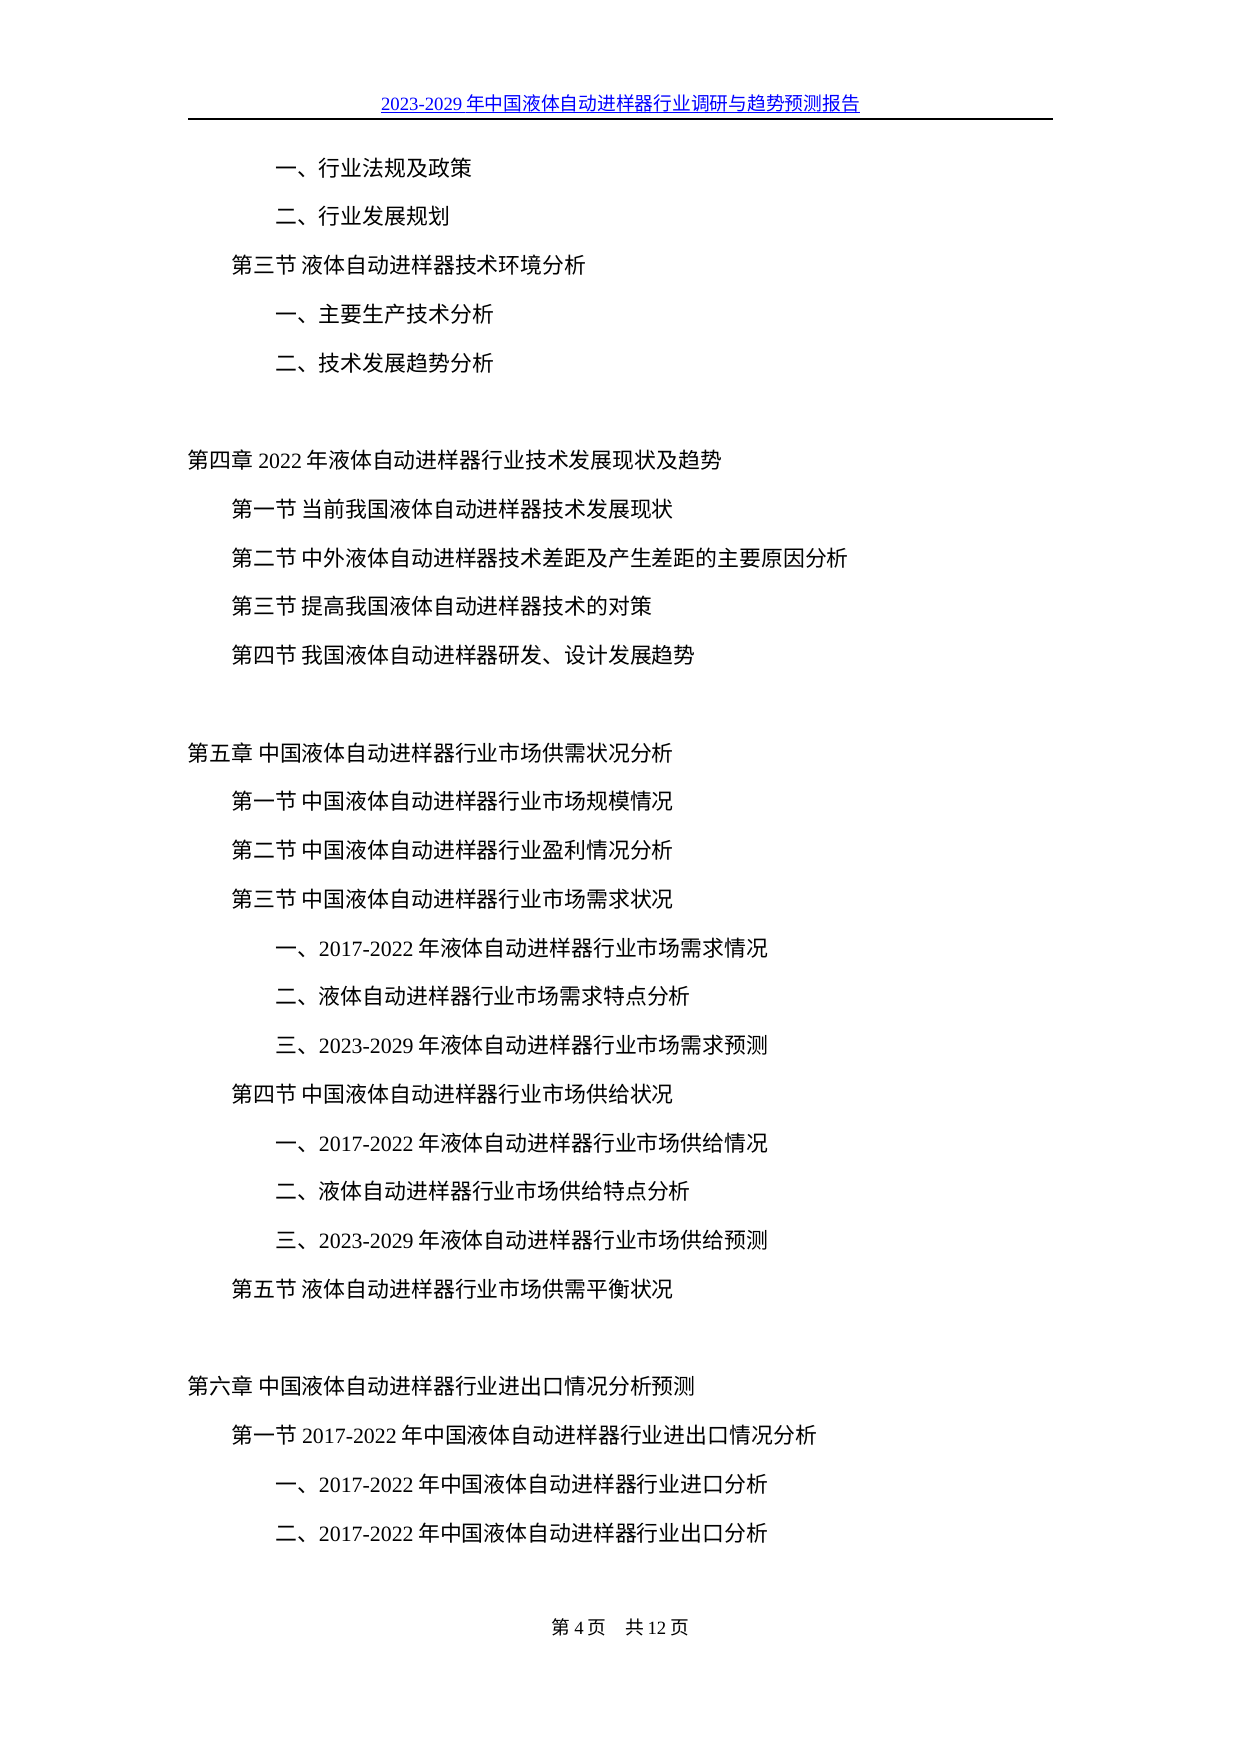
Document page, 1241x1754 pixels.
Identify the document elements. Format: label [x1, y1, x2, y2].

text [187, 150, 1053, 1548]
